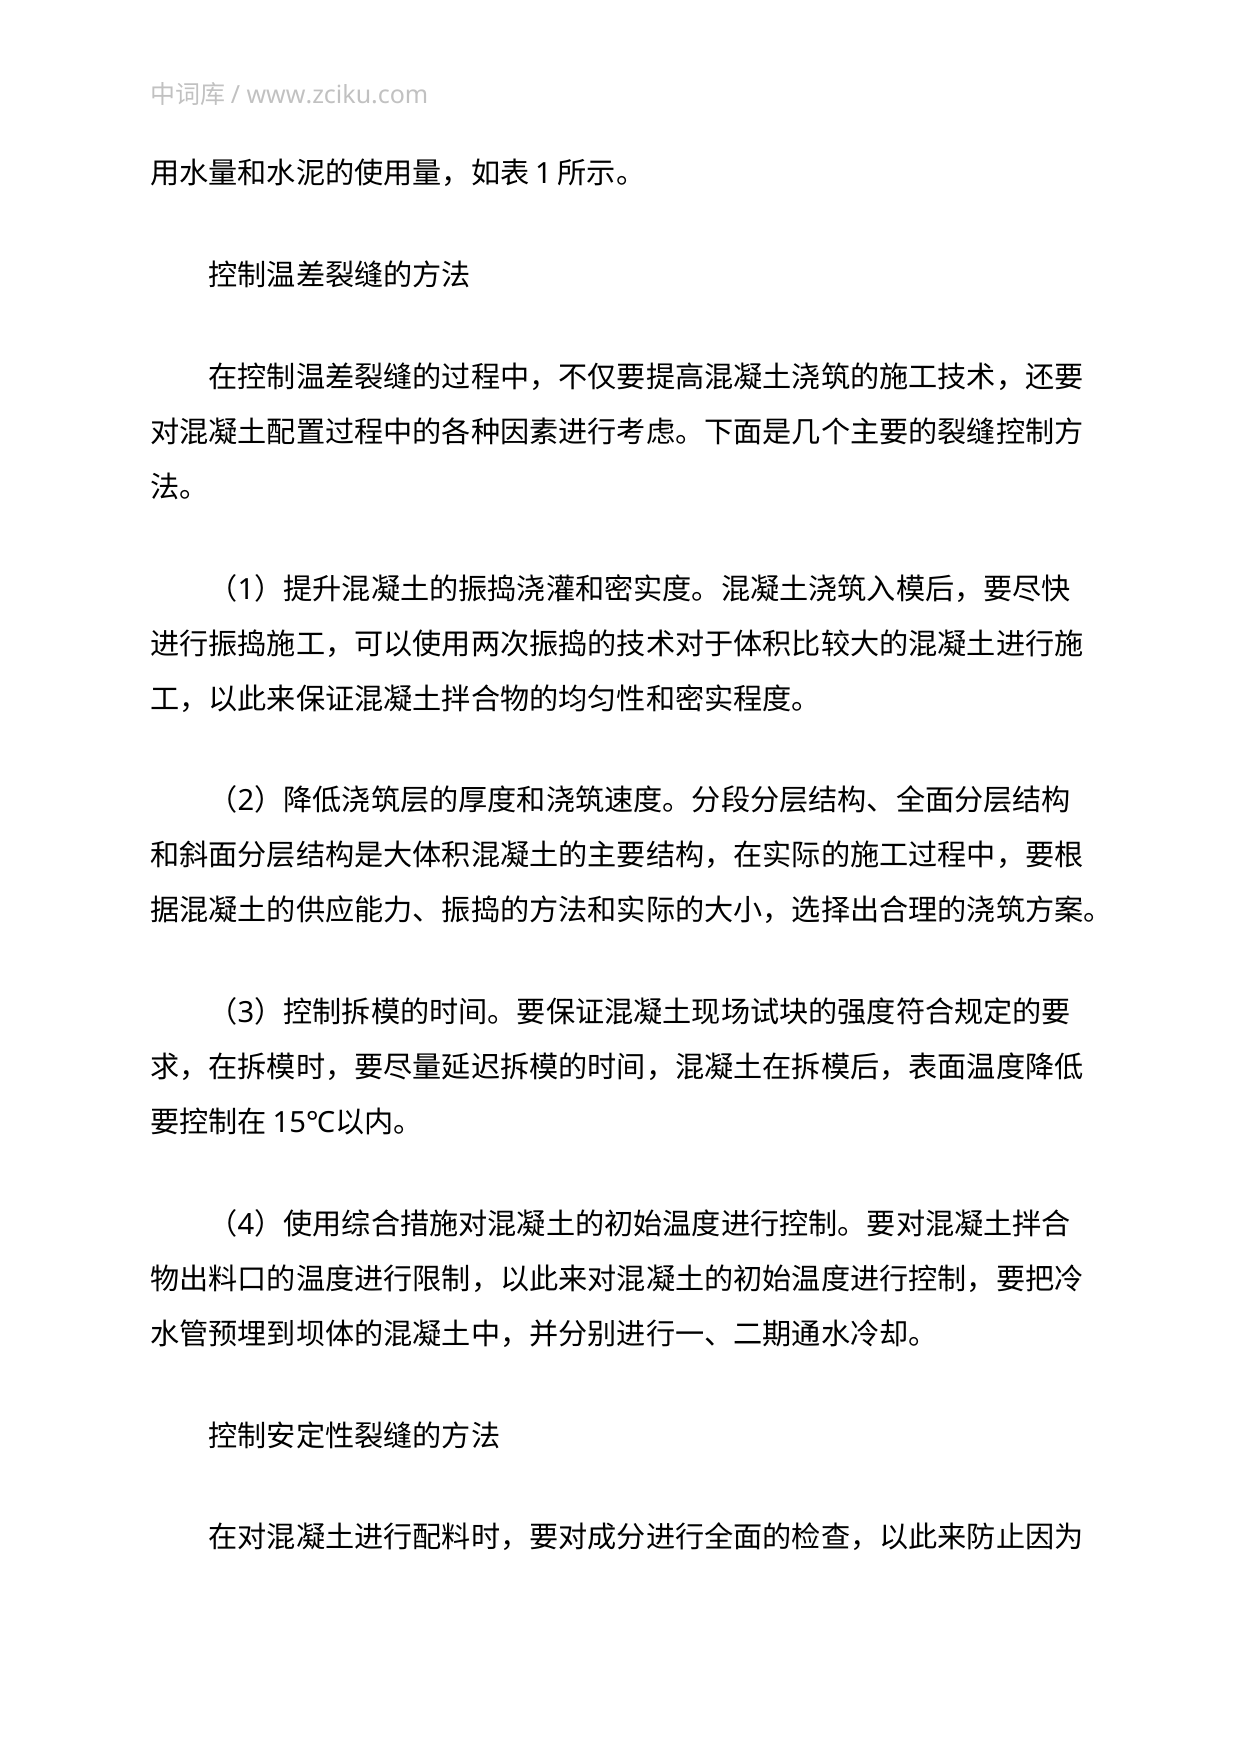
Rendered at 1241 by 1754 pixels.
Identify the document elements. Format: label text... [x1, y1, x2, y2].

text （2）降低浇筑层的厚度和浇筑速度。分段分层结构、全面分层结构和斜面分层结构是大体积混凝土的主要结构，在实际的施工过程中，要根据混凝土的供应能力、振捣的方法和实际的大小，选择出合理的浇筑方案。 [150, 777, 1090, 929]
text （4）使用综合措施对混凝土的初始温度进行控制。要对混凝土拌合物出料口的温度进行限制，以此来对混凝土的初始温度进行控制，要把冷水管预埋到坝体的混凝土中，并分别进行一、二期通水冷却。 [150, 1201, 1090, 1353]
text （1）提升混凝土的振捣浇灌和密实度。混凝土浇筑入模后，要尽快进行振捣施工，可以使用两次振捣的技术对于体积比较大的混凝土进行施工，以此来保证混凝土拌合物的均匀性和密实程度。 [150, 565, 1090, 717]
text 控制安定性裂缝的方法 [150, 1412, 1090, 1454]
text （3）控制拆模的时间。要保证混凝土现场试块的强度符合规定的要求，在拆模时，要尽量延迟拆模的时间，混凝土在拆模后，表面温度降低要控制在15℃以内。 [150, 989, 1090, 1141]
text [150, 150, 1090, 192]
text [150, 1514, 1090, 1556]
text 在控制温差裂缝的过程中，不仅要提高混凝土浇筑的施工技术，还要对混凝土配置过程中的各种因素进行考虑。下面是几个主要的裂缝控制方法。 [150, 354, 1090, 506]
text 控制温差裂缝的方法 [150, 252, 1090, 294]
